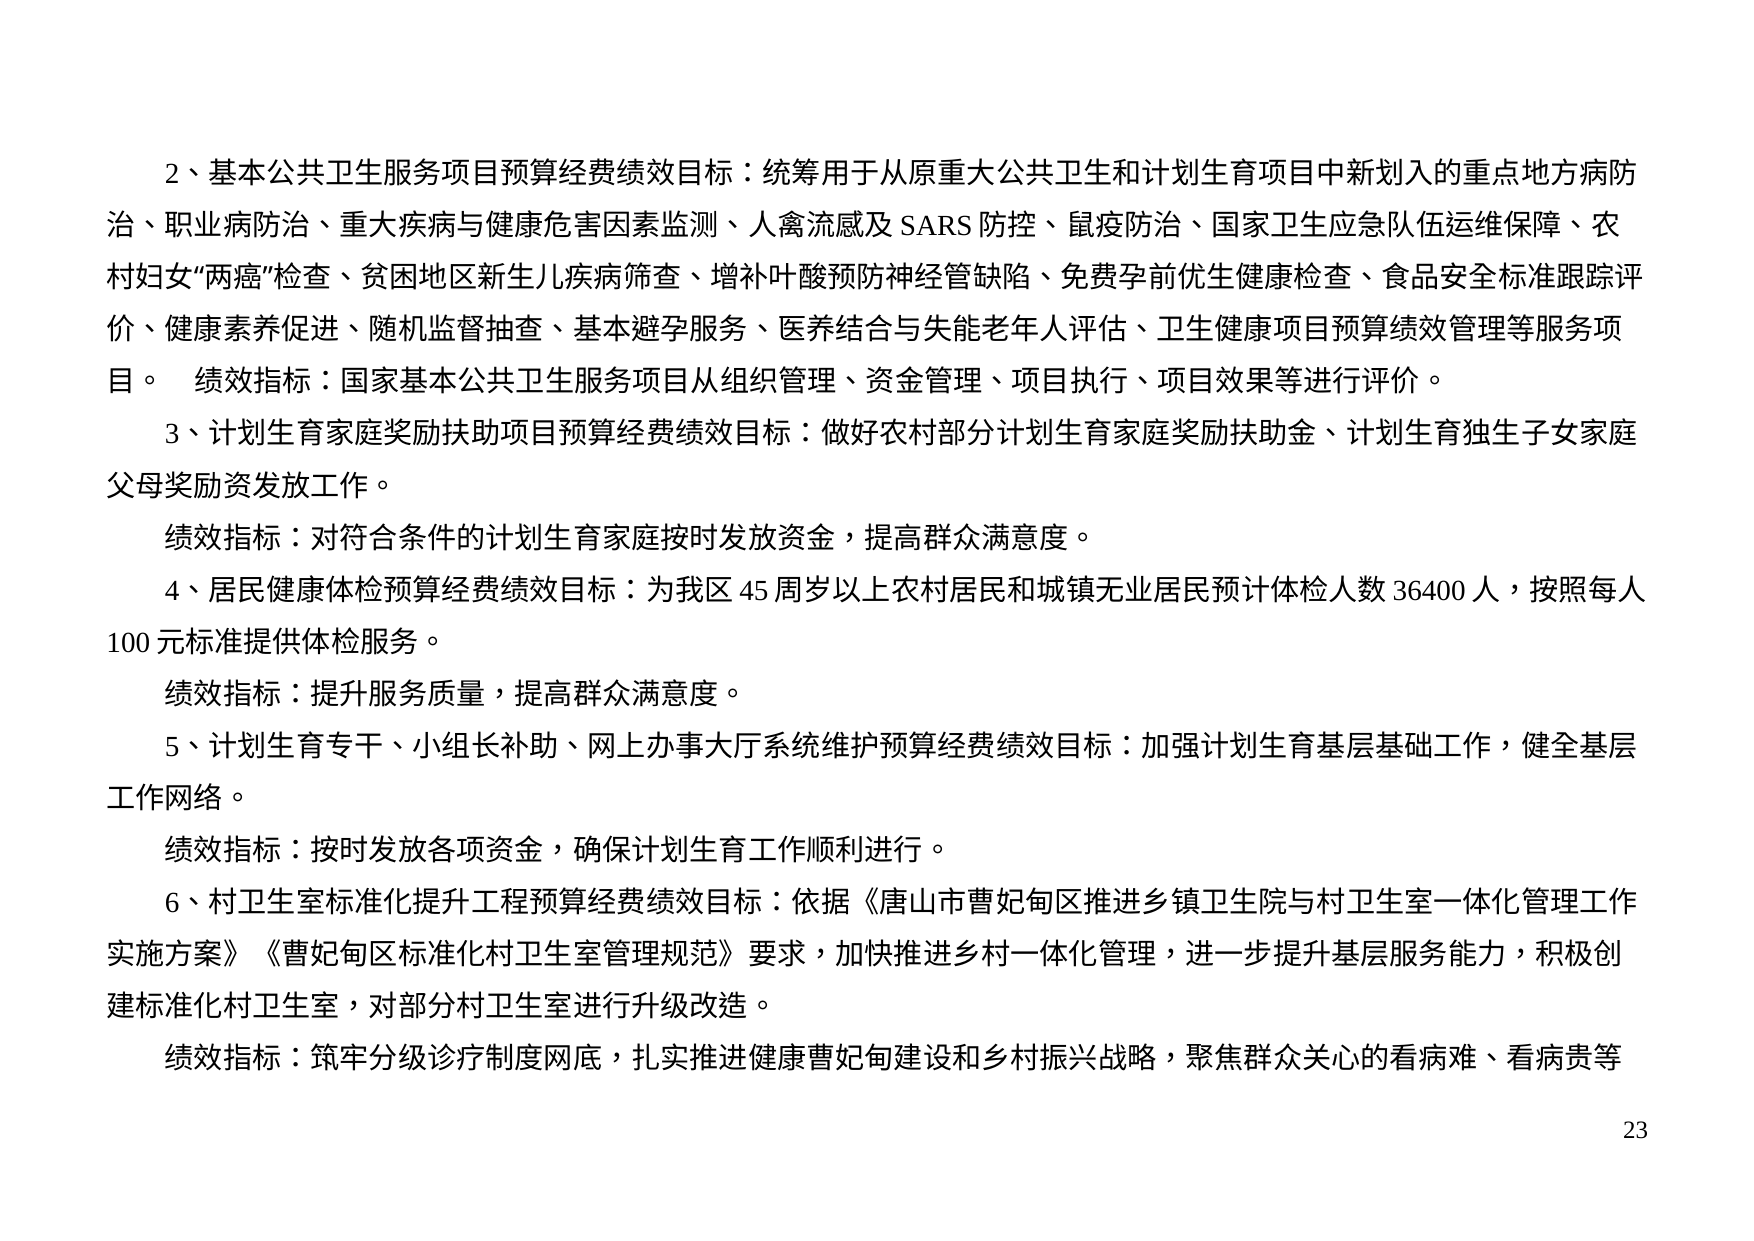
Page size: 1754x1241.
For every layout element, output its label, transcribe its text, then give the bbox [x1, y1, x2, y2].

text 绩效指标：提升服务质量，提高群众满意度。 [106, 663, 1648, 715]
text 4、居民健康体检预算经费绩效目标：为我区45周岁以上农村居民和城镇无业居民预计体检人数36400人，按照每人100元标准提供体检服务。 [106, 558, 1648, 663]
text 5、计划生育专干、小组长补助、网上办事大厅系统维护预算经费绩效目标：加强计划生育基层基础工作，健全基层工作网络。 [106, 715, 1648, 819]
text 2、基本公共卫生服务项目预算经费绩效目标：统筹用于从原重大公共卫生和计划生育项目中新划入的重点地方病防治、职业病防治、重大疾病与健康危害因素监测、人禽流感及SARS防控、鼠疫防治、国家卫生应急队伍运维保障、农村妇女“两癌”检查、贫困地区新生儿疾病筛查、增补叶酸预防神经管缺陷、免费孕前优生健康检查、食品安全标准跟踪评价、健康素养促进、随机监督抽查、基本避孕服务、医养结合与失能老年人评估、卫生健康项目预算绩效管理等服务项目。 绩效指标：国家基本公共卫生服务项目从组织管理、资金管理、项目执行、项目效果等进行评价。 [106, 142, 1648, 402]
text 6、村卫生室标准化提升工程预算经费绩效目标：依据《唐山市曹妃甸区推进乡镇卫生院与村卫生室一体化管理工作实施方案》《曹妃甸区标准化村卫生室管理规范》要求，加快推进乡村一体化管理，进一步提升基层服务能力，积极创建标准化村卫生室，对部分村卫生室进行升级改造。 [106, 871, 1648, 1027]
text 绩效指标：对符合条件的计划生育家庭按时发放资金，提高群众满意度。 [106, 506, 1648, 558]
text 绩效指标：按时发放各项资金，确保计划生育工作顺利进行。 [106, 819, 1648, 871]
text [106, 1027, 1648, 1079]
text 3、计划生育家庭奖励扶助项目预算经费绩效目标：做好农村部分计划生育家庭奖励扶助金、计划生育独生子女家庭父母奖励资发放工作。 [106, 402, 1648, 506]
